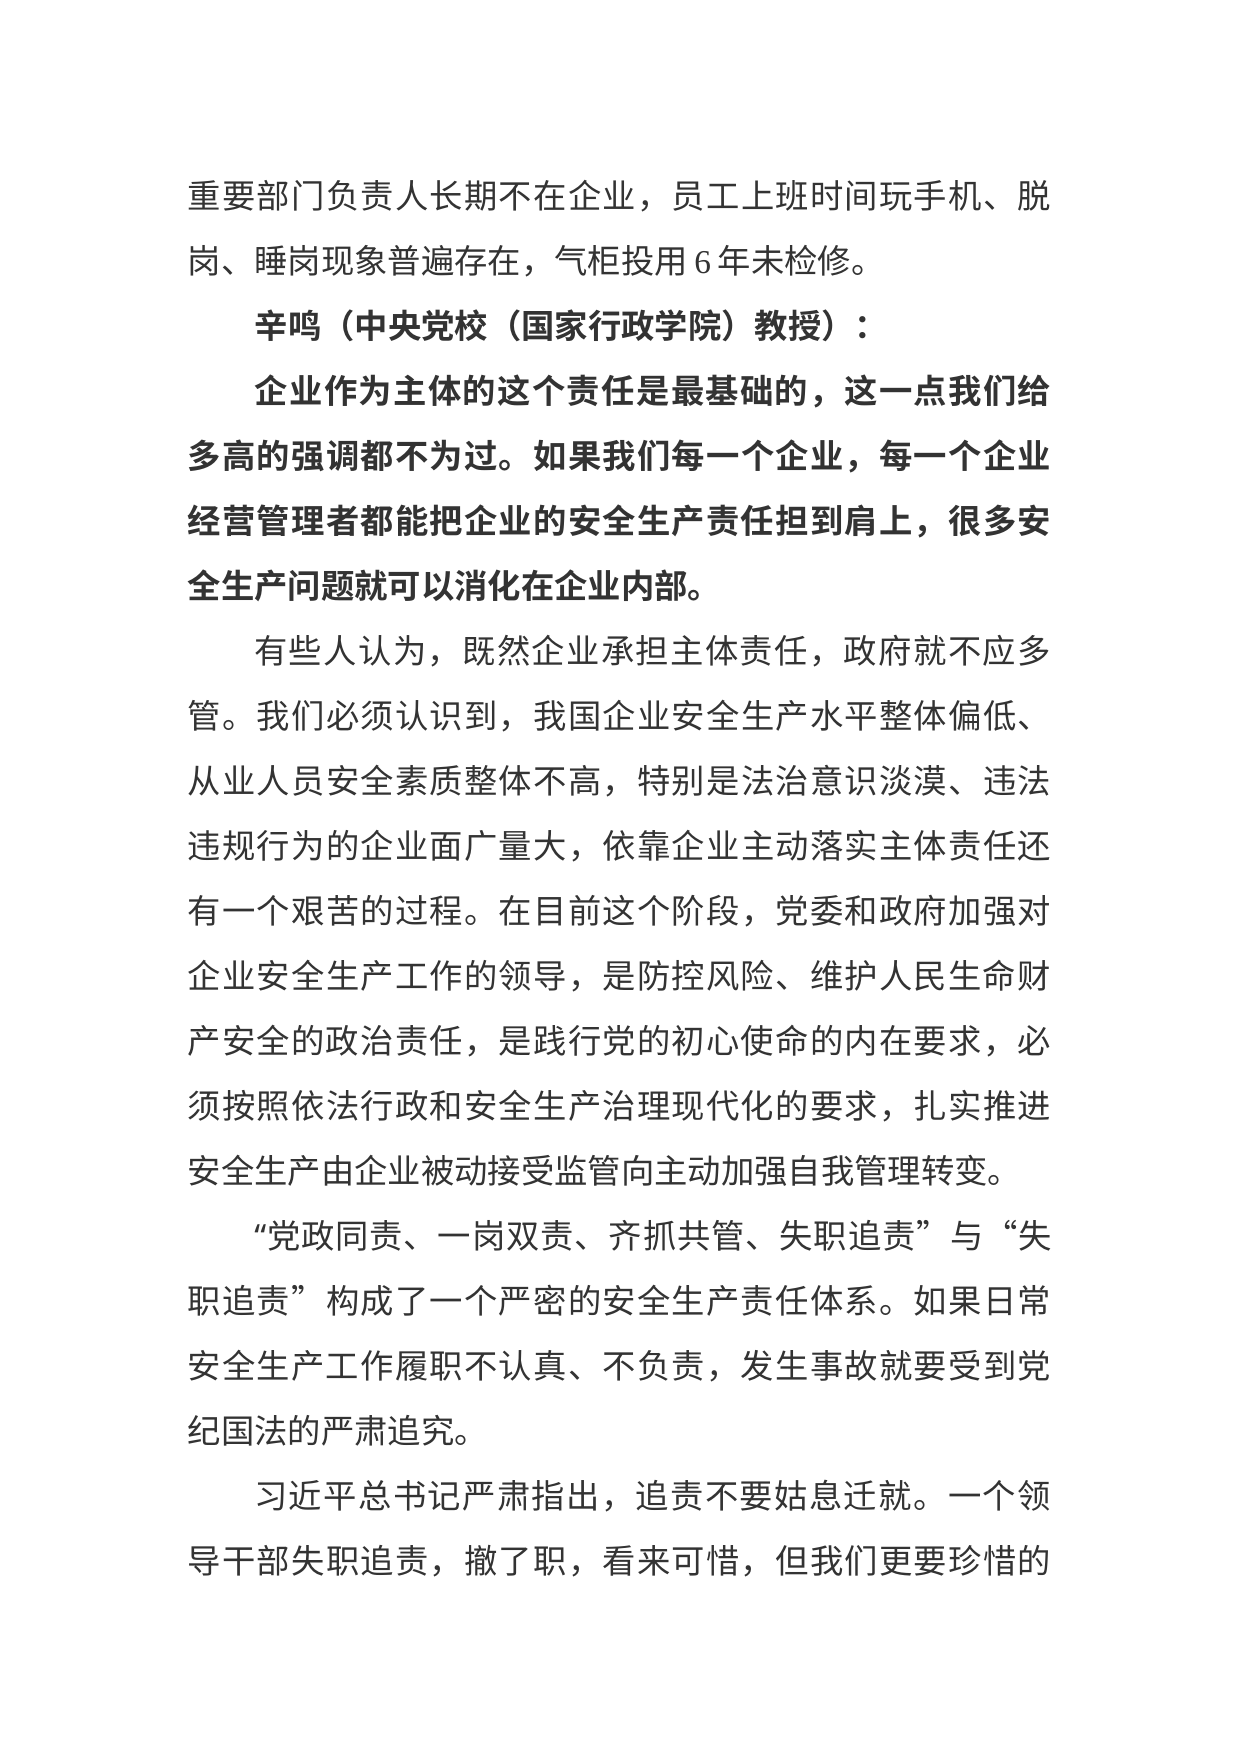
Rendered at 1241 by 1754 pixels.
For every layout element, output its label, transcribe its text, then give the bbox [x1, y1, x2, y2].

text 企业作为主体的这个责任是最基础的，这一点我们给多高的强调都不为过。如果我们每一个企业，每一个企业经营管理者都能把企业的安全生产责任担到肩上，很多安全生产问题就可以消化在企业内部。 [187, 357, 1053, 617]
text 有些人认为，既然企业承担主体责任，政府就不应多管。我们必须认识到，我国企业安全生产水平整体偏低、从业人员安全素质整体不高，特别是法治意识淡漠、违法违规行为的企业面广量大，依靠企业主动落实主体责任还有一个艰苦的过程。在目前这个阶段，党委和政府加强对企业安全生产工作的领导，是防控风险、维护人民生命财产安全的政治责任，是践行党的初心使命的内在要求，必须按照依法行政和安全生产治理现代化的要求，扎实推进安全生产由企业被动接受监管向主动加强自我管理转变。 [187, 617, 1053, 1202]
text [187, 1462, 1053, 1592]
text 辛鸣（中央党校（国家行政学院）教授）： [187, 292, 1053, 357]
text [187, 162, 1053, 292]
text “党政同责、一岗双责、齐抓共管、失职追责”与“失职追责”构成了一个严密的安全生产责任体系。如果日常安全生产工作履职不认真、不负责，发生事故就要受到党纪国法的严肃追究。 [187, 1202, 1053, 1462]
